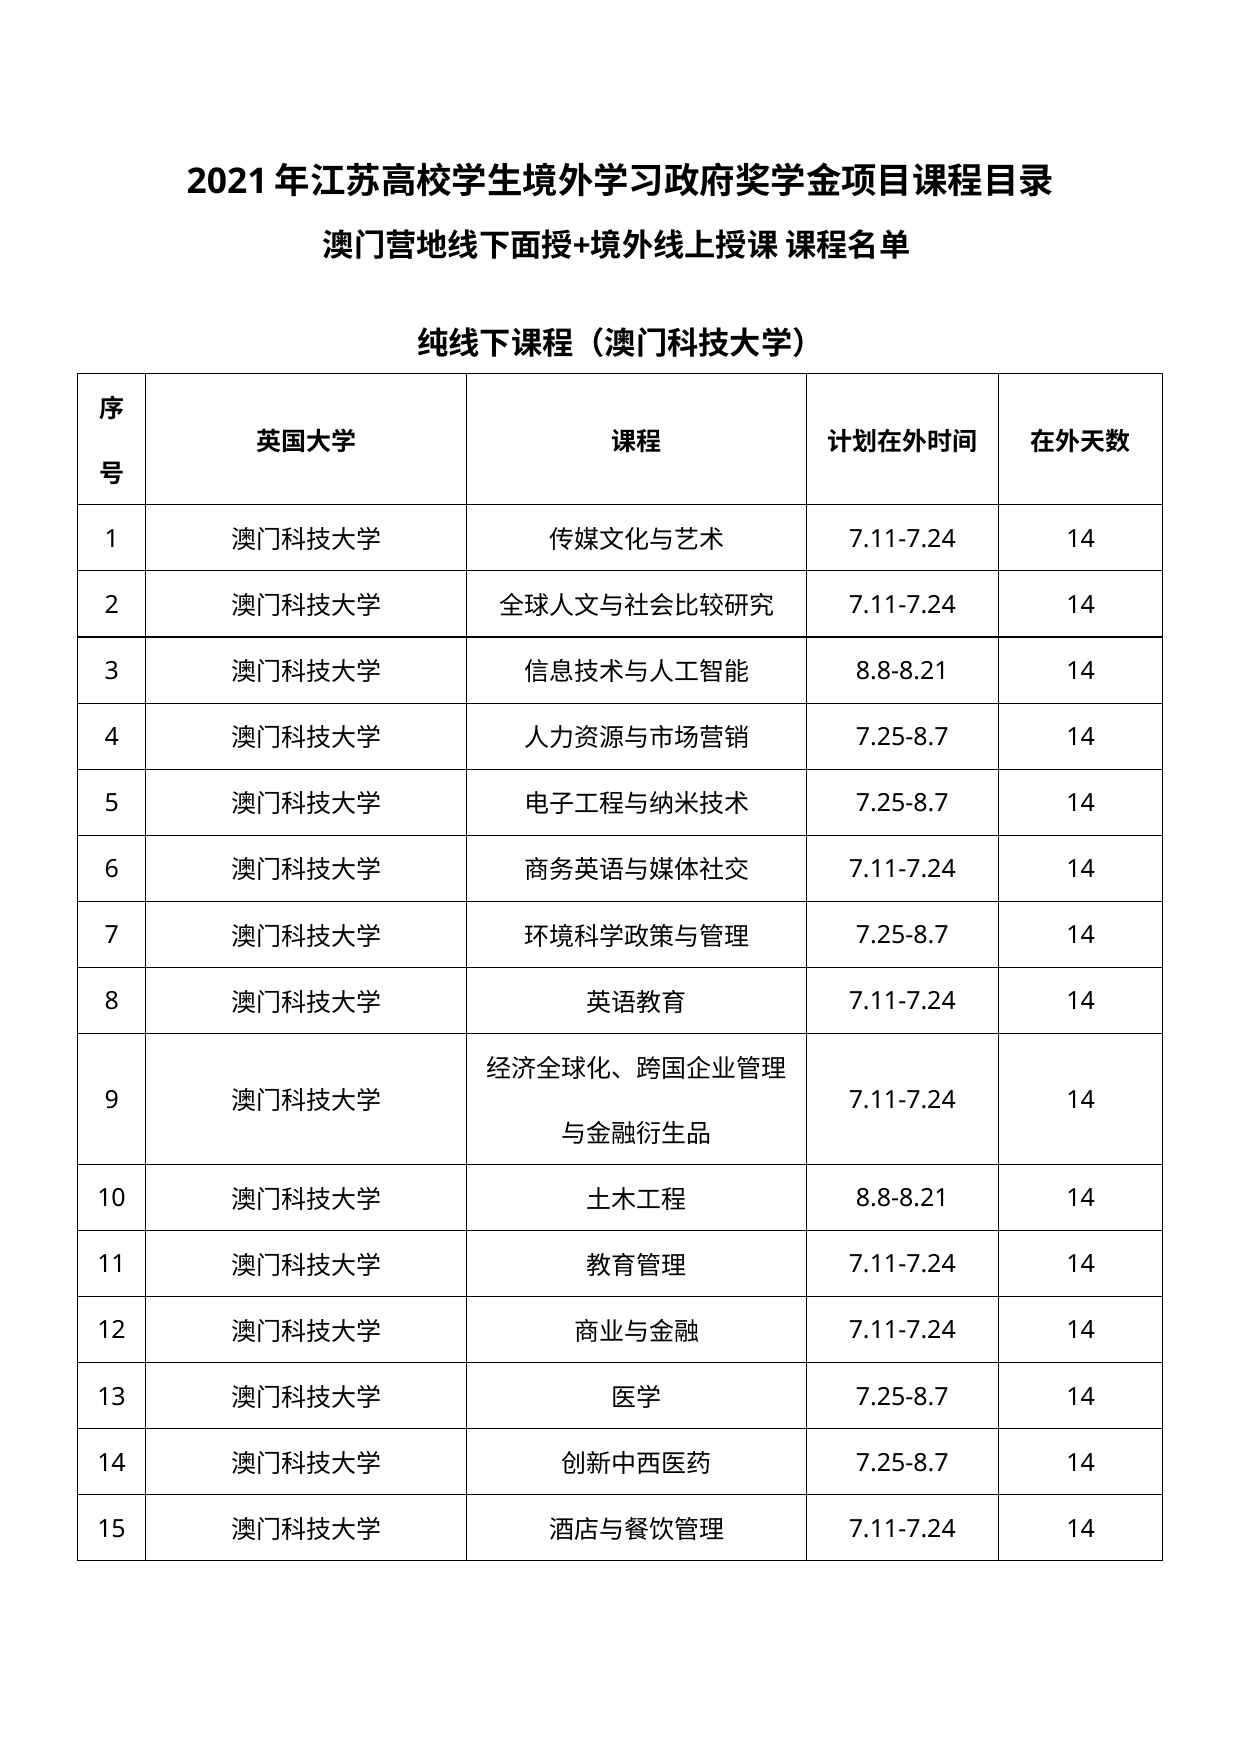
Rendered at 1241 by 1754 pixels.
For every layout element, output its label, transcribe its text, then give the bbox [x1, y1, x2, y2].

table_cell 7.11-7.24 [807, 571, 998, 636]
table_cell 8.8-8.21 [807, 1165, 998, 1230]
table_cell 澳门科技大学 [146, 1034, 466, 1164]
table_cell 4 [78, 704, 145, 768]
table_cell 澳门科技大学 [146, 1231, 466, 1296]
table_cell 14 [999, 902, 1162, 967]
table_cell 8 [78, 968, 145, 1033]
table_cell 人力资源与市场营销 [467, 704, 806, 768]
table_cell 14 [999, 1231, 1162, 1296]
table_header 课程 [467, 374, 806, 504]
table_cell 医学 [467, 1363, 806, 1428]
table_cell 14 [999, 571, 1162, 636]
table_cell 全球人文与社会比较研究 [467, 571, 806, 636]
table_cell 7.25-8.7 [807, 1429, 998, 1494]
table_cell 7.25-8.7 [807, 770, 998, 834]
table_cell 12 [78, 1297, 145, 1362]
table_cell 14 [999, 505, 1162, 570]
table_cell 13 [78, 1363, 145, 1428]
table_cell 澳门科技大学 [146, 638, 466, 702]
table_cell 3 [78, 638, 145, 702]
table_cell 14 [999, 836, 1162, 901]
table_cell 英语教育 [467, 968, 806, 1033]
table_cell 11 [78, 1231, 145, 1296]
table_cell 7.11-7.24 [807, 1034, 998, 1164]
table_cell 电子工程与纳米技术 [467, 770, 806, 834]
table_cell 澳门科技大学 [146, 505, 466, 570]
table_cell 酒店与餐饮管理 [467, 1495, 806, 1560]
table_cell 14 [999, 638, 1162, 702]
table_cell 澳门科技大学 [146, 836, 466, 901]
table_cell 7.11-7.24 [807, 1231, 998, 1296]
table_cell 澳门科技大学 [146, 704, 466, 768]
table_cell 7.11-7.24 [807, 968, 998, 1033]
table_cell 7.11-7.24 [807, 1297, 998, 1362]
table_cell 经济全球化、跨国企业管理与金融衍生品 [467, 1034, 806, 1164]
table_cell 商业与金融 [467, 1297, 806, 1362]
table_cell 教育管理 [467, 1231, 806, 1296]
table_cell 2 [78, 571, 145, 636]
table_cell 信息技术与人工智能 [467, 638, 806, 702]
table_cell 14 [999, 1034, 1162, 1164]
table_cell 1 [78, 505, 145, 570]
table_header 英国大学 [146, 374, 466, 504]
table_cell 7 [78, 902, 145, 967]
table_cell 澳门科技大学 [146, 1165, 466, 1230]
table_cell 7.11-7.24 [807, 836, 998, 901]
table_cell 澳门科技大学 [146, 1297, 466, 1362]
table_cell 土木工程 [467, 1165, 806, 1230]
table_cell 14 [999, 1495, 1162, 1560]
table_cell 14 [999, 1297, 1162, 1362]
table_cell 澳门科技大学 [146, 571, 466, 636]
table_cell 14 [999, 1363, 1162, 1428]
table_cell 9 [78, 1034, 145, 1164]
table_cell 澳门科技大学 [146, 968, 466, 1033]
table_header 计划在外时间 [807, 374, 998, 504]
table_header 序号 [78, 374, 145, 504]
table_cell 7.25-8.7 [807, 1363, 998, 1428]
table_cell 10 [78, 1165, 145, 1230]
table_cell 澳门科技大学 [146, 1363, 466, 1428]
table_cell 7.25-8.7 [807, 902, 998, 967]
table_cell 7.11-7.24 [807, 1495, 998, 1560]
table_cell 14 [999, 1429, 1162, 1494]
text 纯线下课程（澳门科技大学） [171, 308, 1069, 373]
table_cell 传媒文化与艺术 [467, 505, 806, 570]
text 澳门营地线下面授+境外线上授课 课程名单 [53, 211, 1069, 276]
table_cell 澳门科技大学 [146, 1495, 466, 1560]
table_cell 15 [78, 1495, 145, 1560]
table_cell 8.8-8.21 [807, 638, 998, 702]
table_cell 商务英语与媒体社交 [467, 836, 806, 901]
table_cell 创新中西医药 [467, 1429, 806, 1494]
text 2021年江苏高校学生境外学习政府奖学金项目课程目录 [171, 146, 1069, 211]
table_cell 14 [999, 770, 1162, 834]
table_cell 澳门科技大学 [146, 770, 466, 834]
table_cell 14 [78, 1429, 145, 1494]
table_cell 14 [999, 968, 1162, 1033]
table_header 在外天数 [999, 374, 1162, 504]
table_cell 环境科学政策与管理 [467, 902, 806, 967]
table_cell 5 [78, 770, 145, 834]
table_cell 14 [999, 1165, 1162, 1230]
table_cell 7.25-8.7 [807, 704, 998, 768]
table_cell 6 [78, 836, 145, 901]
table_cell 澳门科技大学 [146, 902, 466, 967]
table_cell 7.11-7.24 [807, 505, 998, 570]
table_cell 澳门科技大学 [146, 1429, 466, 1494]
table_cell 14 [999, 704, 1162, 768]
